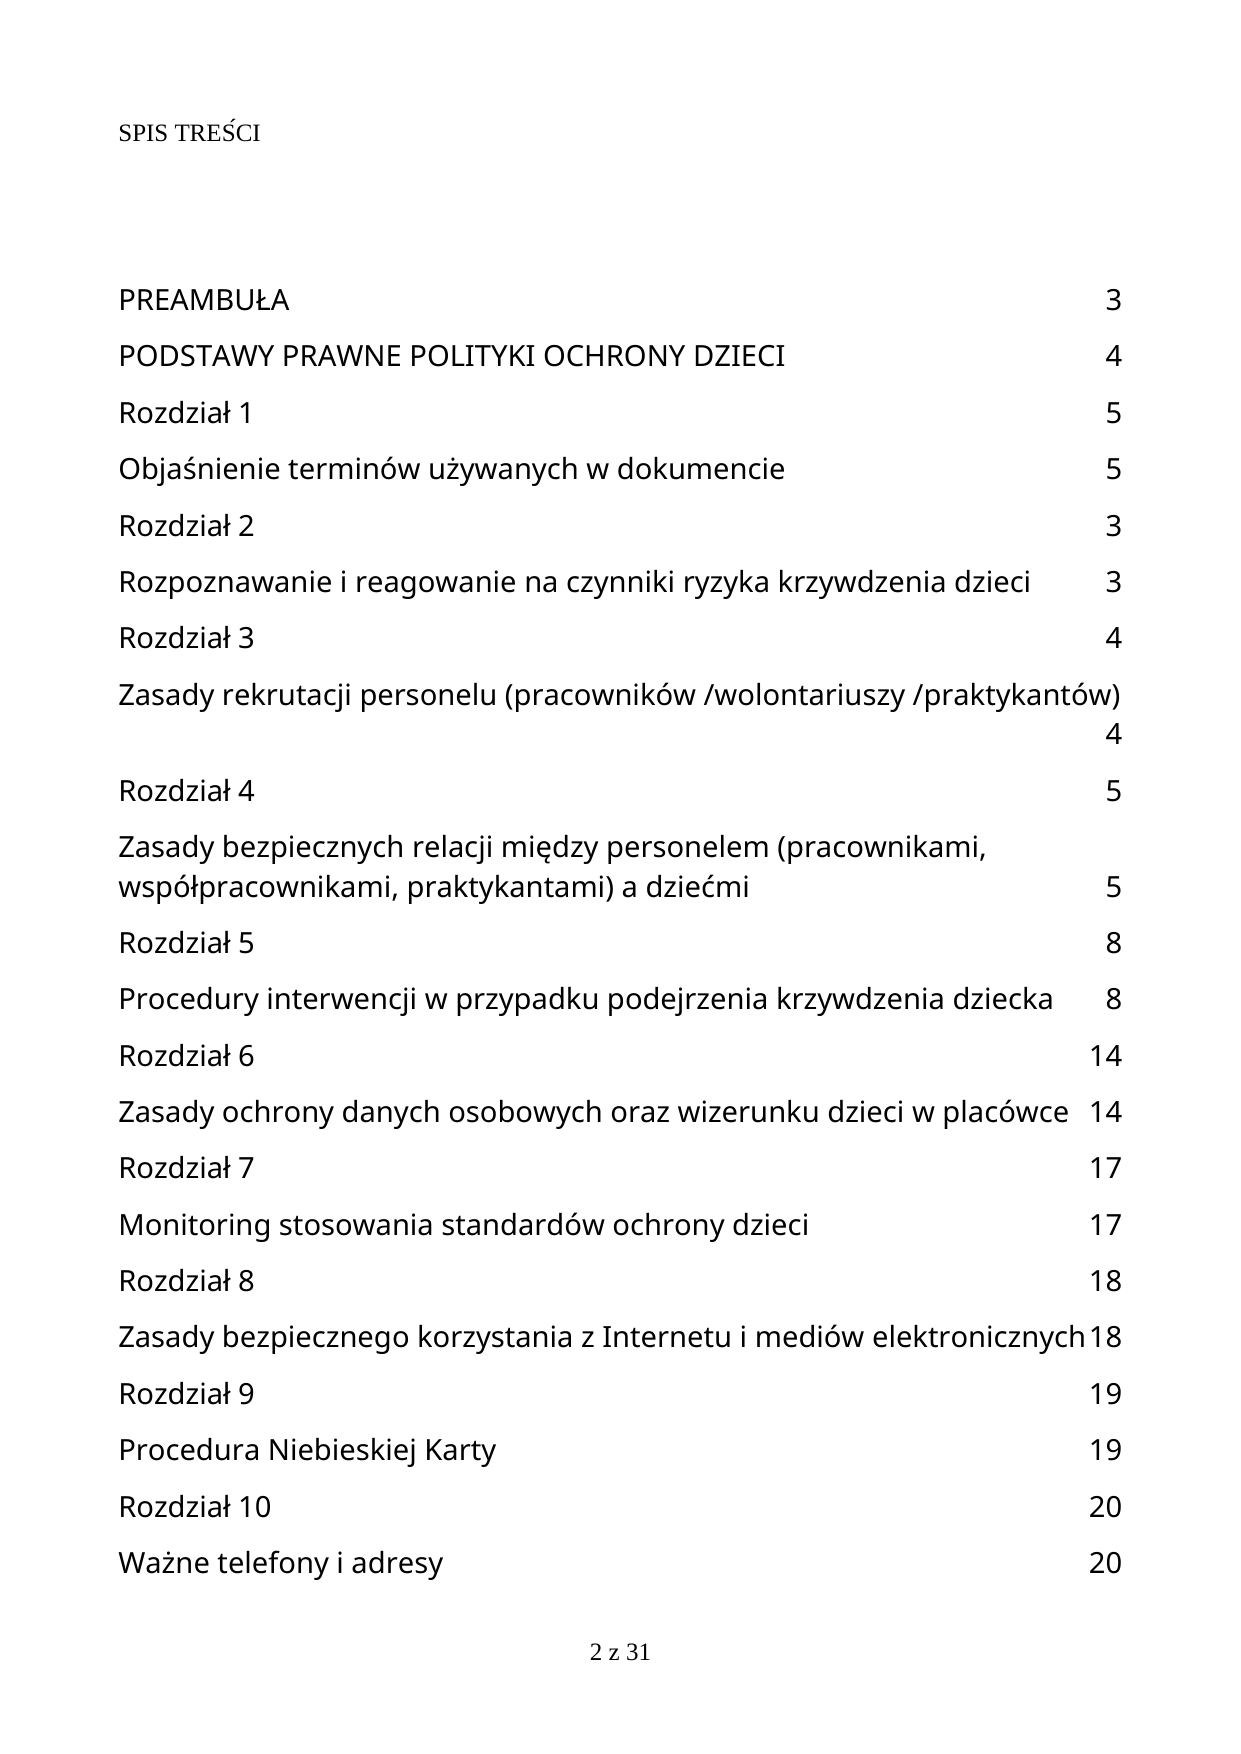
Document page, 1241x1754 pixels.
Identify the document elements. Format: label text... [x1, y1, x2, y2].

text Ważne telefony i adresy 20 [118, 1542, 1122, 1582]
text Objaśnienie terminów używanych w dokumencie 5 [118, 448, 1122, 488]
text PREAMBUŁA 3 [118, 279, 1122, 319]
text Rozdział 7 17 [118, 1148, 1122, 1187]
text Rozdział 10 20 [118, 1486, 1122, 1526]
text Zasady rekrutacji personelu (pracowników /wolontariuszy /praktykantów) 4 [118, 674, 1122, 753]
text Rozdział 5 8 [118, 922, 1122, 962]
text Rozdział 4 5 [118, 770, 1122, 809]
text Procedura Niebieskiej Karty 19 [118, 1429, 1122, 1469]
text Rozdział 8 18 [118, 1260, 1122, 1300]
text Rozdział 1 5 [118, 392, 1122, 432]
text SPIS TREŚCI [118, 118, 1122, 147]
text Rozdział 6 14 [118, 1035, 1122, 1075]
text Rozdział 3 4 [118, 617, 1122, 657]
text PODSTAWY PRAWNE POLITYKI OCHRONY DZIECI 4 [118, 336, 1122, 375]
text Rozpoznawanie i reagowanie na czynniki ryzyka krzywdzenia dzieci 3 [118, 561, 1122, 601]
text Procedury interwencji w przypadku podejrzenia krzywdzenia dziecka 8 [118, 979, 1122, 1018]
text Rozdział 9 19 [118, 1373, 1122, 1413]
text Zasady ochrony danych osobowych oraz wizerunku dzieci w placówce 14 [118, 1091, 1122, 1131]
text Monitoring stosowania standardów ochrony dzieci 17 [118, 1204, 1122, 1244]
text Zasady bezpiecznego korzystania z Internetu i mediów elektronicznych 18 [118, 1317, 1122, 1356]
text Rozdział 2 3 [118, 505, 1122, 544]
text Zasady bezpiecznych relacji między personelem (pracownikami, współpracownikami, praktykantami) a dziećmi 5 [118, 826, 1122, 906]
